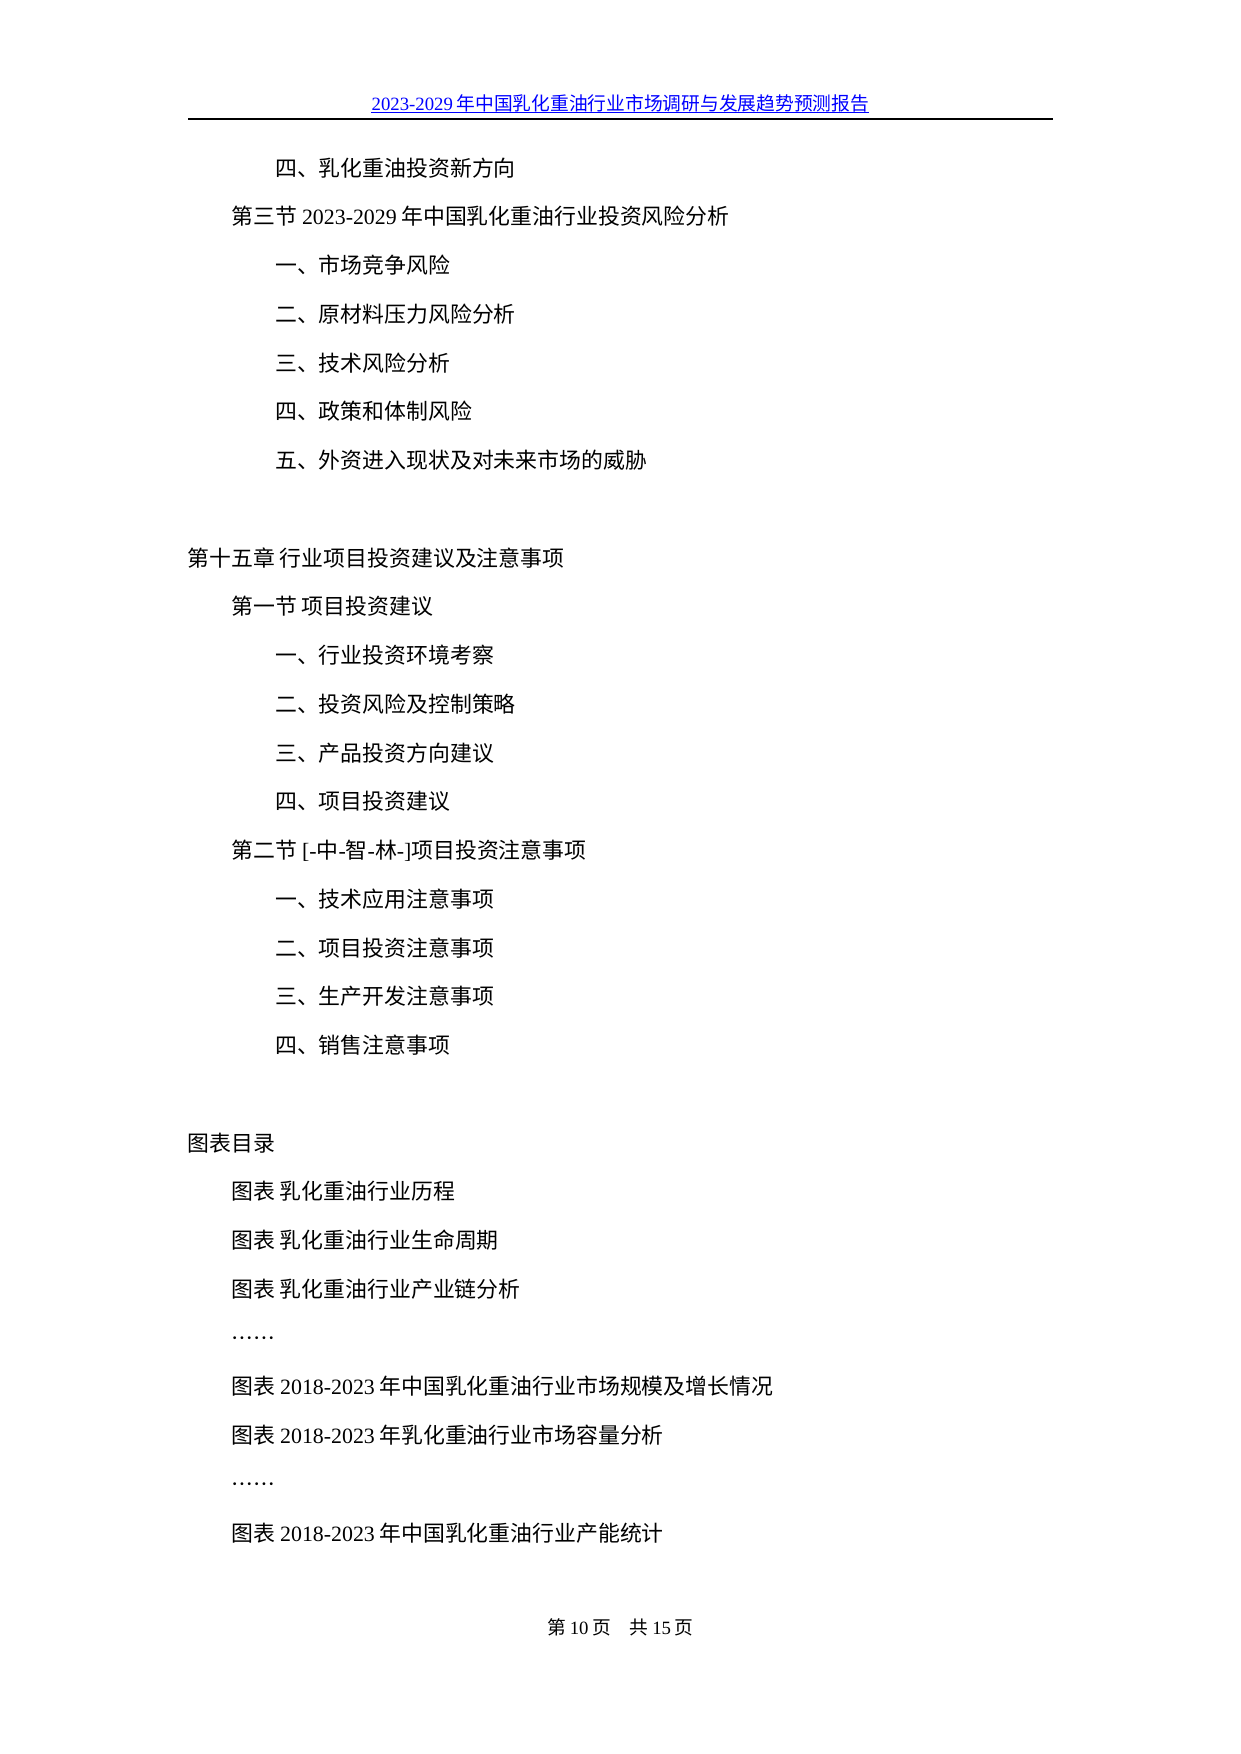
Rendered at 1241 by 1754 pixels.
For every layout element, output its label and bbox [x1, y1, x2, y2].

text [187, 150, 1053, 1548]
